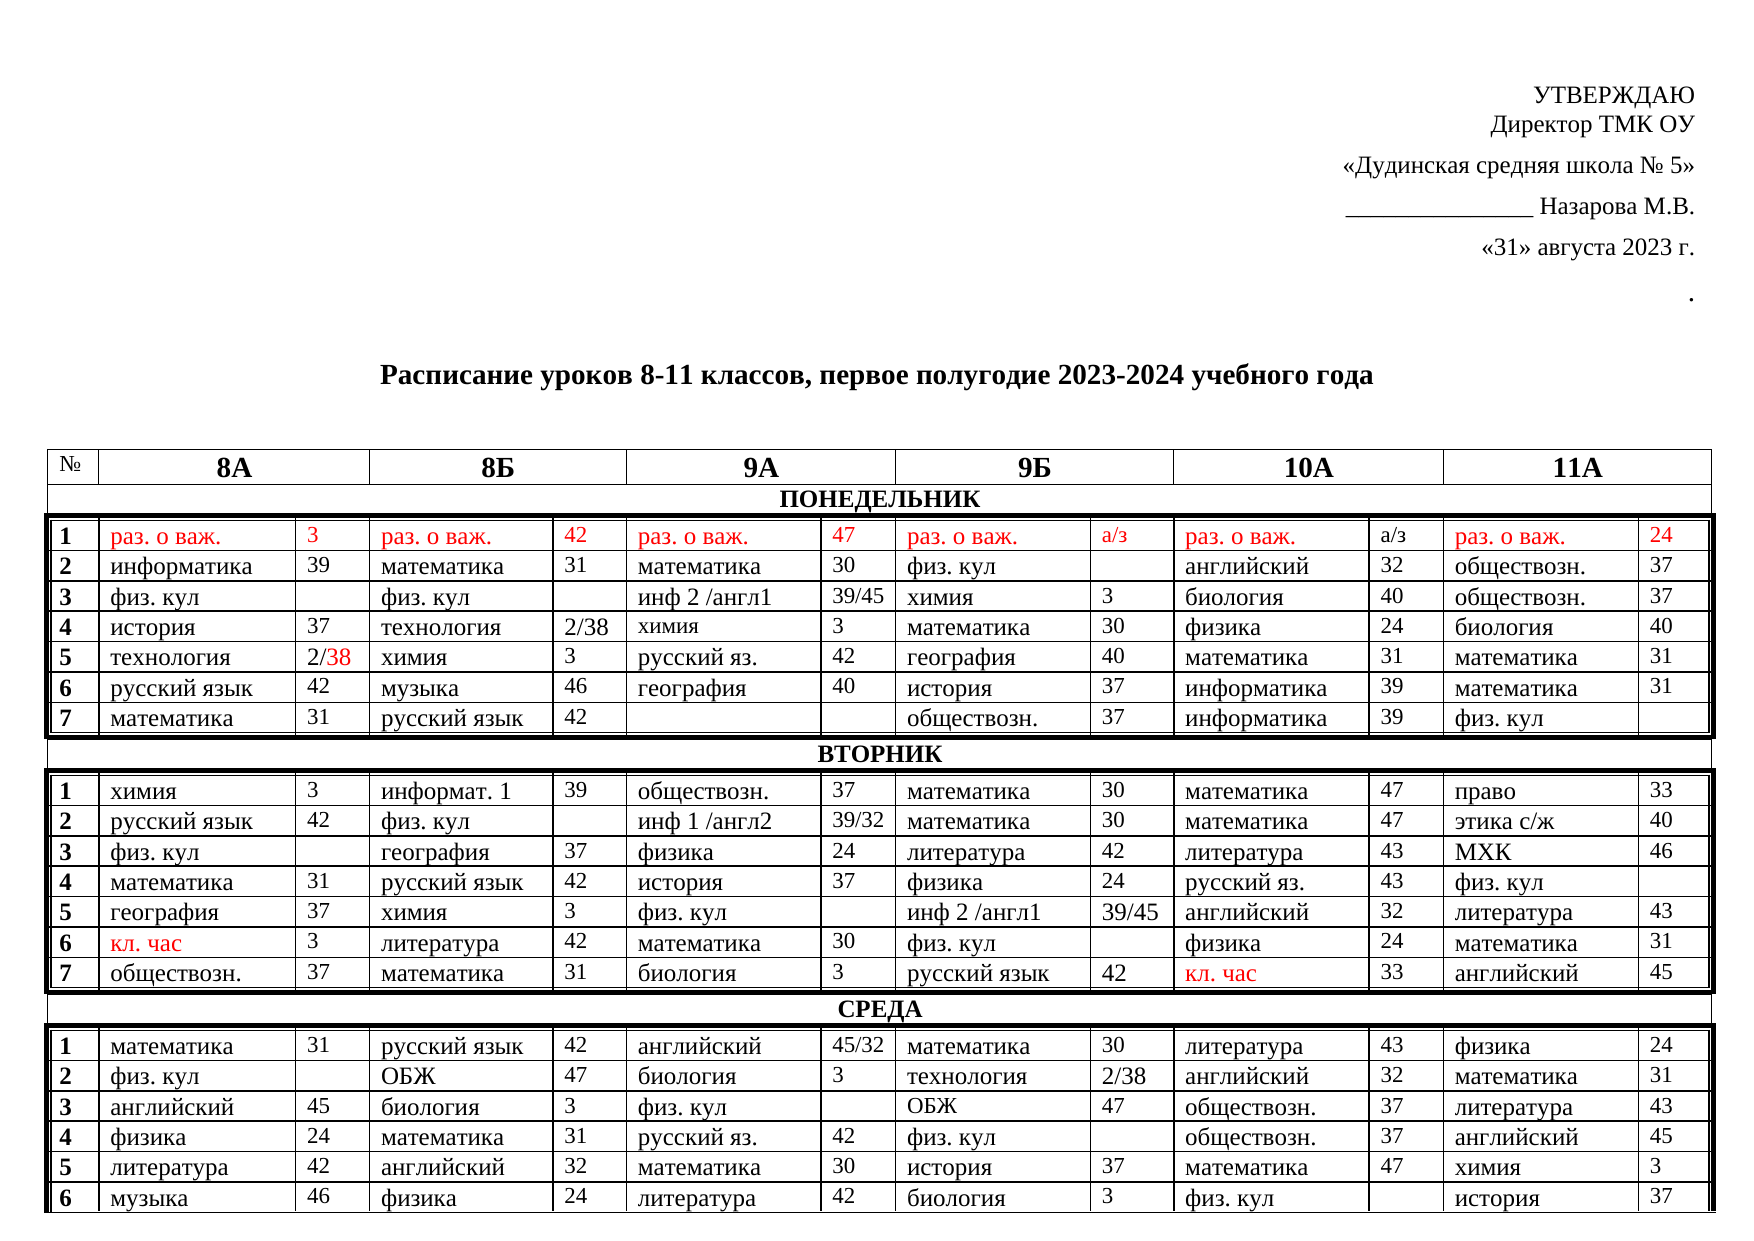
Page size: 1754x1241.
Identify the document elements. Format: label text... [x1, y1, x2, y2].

table_cell этика с/ж [1444, 806, 1638, 835]
subtitle Расписание уроков 8-11 классов, первое полугодие 2023-2024 учебного года [59, 357, 1695, 391]
table_cell [822, 703, 895, 732]
table_cell 3 [296, 776, 369, 805]
table_cell обществозн. [896, 703, 1090, 732]
table_cell 47 [1091, 1092, 1173, 1120]
table_cell ВТОРНИК [48, 740, 1711, 768]
table_cell физ. кул [100, 837, 295, 865]
table_cell музыка [370, 673, 552, 701]
table_cell 39 [1370, 673, 1443, 701]
table_cell 37 [296, 612, 369, 641]
table_cell 42 [296, 1152, 369, 1181]
table_cell 45 [1639, 958, 1708, 987]
table_cell 40 [1370, 582, 1443, 610]
table_cell инф 2 /англ1 [896, 897, 1090, 926]
table_cell 42 [1091, 958, 1173, 987]
table_cell химия [1444, 1152, 1638, 1181]
table_cell право [1444, 776, 1638, 805]
table_cell 42 [1091, 837, 1173, 865]
table_cell 32 [1370, 1061, 1443, 1090]
table_cell 3 [822, 612, 895, 641]
table_cell 2 [52, 1061, 98, 1090]
table_cell раз. о важ. [1175, 521, 1368, 550]
table_cell русский яз. [627, 1122, 820, 1151]
table_cell 40 [1091, 642, 1173, 671]
table_cell физ. кул [627, 897, 820, 926]
table_cell 32 [1370, 897, 1443, 926]
table_cell история [100, 612, 295, 641]
table_cell 40 [1639, 806, 1708, 835]
table_cell физика [370, 1183, 552, 1211]
table_cell 42 [822, 1183, 895, 1211]
table_cell [627, 703, 820, 732]
table_cell 42 [554, 521, 626, 550]
table_cell 30 [822, 551, 895, 580]
table_header 11А [1444, 450, 1711, 483]
table_cell информат. 1 [370, 776, 552, 805]
table_cell 43 [1639, 897, 1708, 926]
table_cell математика [1444, 673, 1638, 701]
table_cell 33 [1639, 776, 1708, 805]
table_cell химия [627, 612, 820, 641]
table_cell 47 [1370, 806, 1443, 835]
table_cell математика [896, 776, 1090, 805]
table_cell математика [370, 551, 552, 580]
table_cell 3 [822, 1061, 895, 1090]
table_cell 30 [1091, 776, 1173, 805]
table_cell 46 [554, 673, 626, 701]
table_cell 3 [1639, 1152, 1708, 1181]
table_cell 2 [52, 551, 98, 580]
text . [59, 274, 1695, 307]
table_header 8А [99, 450, 369, 483]
table_cell химия [100, 776, 295, 805]
table_cell литература [1175, 1031, 1368, 1060]
table_cell 4 [52, 1122, 98, 1151]
table_cell 2/38 [296, 642, 369, 671]
table_cell математика [1444, 1061, 1638, 1090]
table_cell математика [1175, 776, 1368, 805]
table_cell 6 [52, 673, 98, 701]
table_cell 30 [1091, 1031, 1173, 1060]
table_cell технология [370, 612, 552, 641]
table_cell литература [370, 928, 552, 956]
table_cell география [627, 673, 820, 701]
table_cell 1 [52, 776, 98, 805]
table_cell [296, 582, 369, 610]
table_cell 43 [1639, 1092, 1708, 1120]
table_cell [1639, 703, 1708, 732]
table_cell 39 [554, 776, 626, 805]
table_cell 40 [822, 673, 895, 701]
table_cell физ. кул [1444, 703, 1638, 732]
table_cell 39/45 [1091, 897, 1173, 926]
table_cell инф 1 /англ2 [627, 806, 820, 835]
table_cell а/з [1091, 521, 1173, 550]
table_cell 2 [52, 806, 98, 835]
table_cell физика [1175, 612, 1368, 641]
table_cell музыка [100, 1183, 295, 1211]
table_cell биология [1175, 582, 1368, 610]
table_cell раз. о важ. [370, 521, 552, 550]
text _______________ Назарова М.В. [59, 191, 1695, 220]
table_cell ОБЖ [896, 1092, 1090, 1120]
table_cell английский [1175, 897, 1368, 926]
table_cell 39 [296, 551, 369, 580]
table_cell география [100, 897, 295, 926]
table_cell 30 [1091, 806, 1173, 835]
table_cell 37 [1639, 1183, 1708, 1211]
table_cell раз. о важ. [100, 521, 295, 550]
table_cell русский язык [370, 867, 552, 896]
table_cell математика [100, 703, 295, 732]
table_cell 37 [822, 867, 895, 896]
table_cell 39 [1370, 703, 1443, 732]
table_cell 5 [52, 642, 98, 671]
table_cell 37 [822, 776, 895, 805]
table_cell 30 [822, 1152, 895, 1181]
table_cell 31 [1639, 673, 1708, 701]
table_cell математика [896, 806, 1090, 835]
table_cell 30 [1091, 612, 1173, 641]
table_cell физика [896, 867, 1090, 896]
table_cell обществозн. [1175, 1122, 1368, 1151]
table_cell математика [1444, 642, 1638, 671]
table_cell биология [1444, 612, 1638, 641]
table_cell история [627, 867, 820, 896]
table_cell 24 [1091, 867, 1173, 896]
table_cell 47 [822, 521, 895, 550]
table_header 8Б [370, 450, 626, 483]
table_cell [822, 897, 895, 926]
table_cell 6 [52, 928, 98, 956]
table_cell 42 [296, 806, 369, 835]
table_cell 2/38 [554, 612, 626, 641]
table_cell химия [370, 897, 552, 926]
table_cell физика [1444, 1031, 1638, 1060]
table_cell физ. кул [370, 582, 552, 610]
table_cell география [370, 837, 552, 865]
table_cell [1091, 1122, 1173, 1151]
table_cell литература [627, 1183, 820, 1211]
table_cell математика [896, 1031, 1090, 1060]
table_cell СРЕДА [48, 995, 1711, 1023]
table_cell обществозн. [1175, 1092, 1368, 1120]
table_cell 3 [554, 1092, 626, 1120]
table_cell 3 [554, 897, 626, 926]
table_header 9Б [896, 450, 1173, 483]
table_cell 31 [1639, 642, 1708, 671]
table_cell 47 [1370, 1152, 1443, 1181]
table_cell технология [100, 642, 295, 671]
table_cell английский [100, 1092, 295, 1120]
table_cell физ. кул [896, 1122, 1090, 1151]
table_cell информатика [1175, 673, 1368, 701]
table_cell [296, 837, 369, 865]
table_cell 3 [1091, 1183, 1173, 1211]
table_cell раз. о важ. [627, 521, 820, 550]
table_cell английский [1175, 551, 1368, 580]
table_cell 47 [554, 1061, 626, 1090]
table_cell математика [1444, 928, 1638, 956]
table_cell 32 [1370, 551, 1443, 580]
table_cell математика [896, 612, 1090, 641]
table_cell 37 [1091, 673, 1173, 701]
table_cell русский яз. [1175, 867, 1368, 896]
table_cell физ. кул [100, 582, 295, 610]
table_cell 37 [296, 958, 369, 987]
table_cell МХК [1444, 837, 1638, 865]
text «Дудинская средняя школа № 5» [59, 150, 1695, 179]
table_cell кл. час [1175, 958, 1368, 987]
table_cell математика [1175, 642, 1368, 671]
table_cell 7 [52, 958, 98, 987]
table_cell математика [627, 551, 820, 580]
table_cell физ. кул [1444, 867, 1638, 896]
table_cell [554, 582, 626, 610]
table_cell 42 [554, 928, 626, 956]
table_cell 24 [1639, 521, 1708, 550]
table_cell 31 [1639, 928, 1708, 956]
table_cell 3 [52, 837, 98, 865]
table_cell [296, 1061, 369, 1090]
table_cell физ. кул [627, 1092, 820, 1120]
table_cell математика [1175, 806, 1368, 835]
table_cell физ. кул [370, 806, 552, 835]
table_cell физика [100, 1122, 295, 1151]
table_cell обществозн. [100, 958, 295, 987]
table_cell история [896, 1152, 1090, 1181]
table_cell технология [896, 1061, 1090, 1090]
table_cell английский [1444, 958, 1638, 987]
table_cell физика [627, 837, 820, 865]
table_cell 3 [1091, 582, 1173, 610]
table_cell математика [627, 1152, 820, 1181]
table_cell 47 [1370, 776, 1443, 805]
table_cell 43 [1370, 1031, 1443, 1060]
table_cell физ. кул [100, 1061, 295, 1090]
table_header 10А [1174, 450, 1443, 483]
table_cell [1639, 867, 1708, 896]
table_cell 24 [1639, 1031, 1708, 1060]
table_cell обществозн. [627, 776, 820, 805]
table_cell 39/45 [822, 582, 895, 610]
table_cell физ. кул [896, 551, 1090, 580]
table_cell математика [627, 928, 820, 956]
table_cell физ. кул [896, 928, 1090, 956]
table_cell 42 [822, 642, 895, 671]
table_cell раз. о важ. [1444, 521, 1638, 550]
table_cell история [896, 673, 1090, 701]
table_cell 46 [296, 1183, 369, 1211]
table_cell 31 [554, 958, 626, 987]
table_cell кл. час [100, 928, 295, 956]
table_cell английский [1175, 1061, 1368, 1090]
table_cell [822, 1092, 895, 1120]
table_cell 42 [822, 1122, 895, 1151]
table_cell [1091, 551, 1173, 580]
table_cell 37 [1091, 703, 1173, 732]
table_cell биология [627, 958, 820, 987]
table_cell обществозн. [1444, 551, 1638, 580]
table_cell литература [1444, 897, 1638, 926]
table_cell [1370, 1183, 1443, 1211]
table_cell 5 [52, 897, 98, 926]
table_cell 31 [1639, 1061, 1708, 1090]
table_cell 42 [554, 703, 626, 732]
table_cell 31 [554, 551, 626, 580]
table_cell [554, 806, 626, 835]
table_cell 30 [822, 928, 895, 956]
table_cell математика [100, 867, 295, 896]
table_cell биология [896, 1183, 1090, 1211]
table_cell география [896, 642, 1090, 671]
table_cell химия [370, 642, 552, 671]
table_cell математика [1175, 1152, 1368, 1181]
table_cell 31 [1370, 642, 1443, 671]
table_cell 31 [296, 703, 369, 732]
table_cell история [1444, 1183, 1638, 1211]
table_cell 24 [554, 1183, 626, 1211]
table_cell математика [370, 958, 552, 987]
table_cell информатика [1175, 703, 1368, 732]
table_cell русский язык [100, 806, 295, 835]
table_cell 6 [52, 1183, 98, 1211]
table_cell 1 [52, 1031, 98, 1060]
table_cell 24 [1370, 928, 1443, 956]
table_cell 45/32 [822, 1031, 895, 1060]
table_cell инф 2 /англ1 [627, 582, 820, 610]
table_cell литература [1444, 1092, 1638, 1120]
table_cell 31 [296, 867, 369, 896]
table_cell 37 [296, 897, 369, 926]
table_cell русский язык [370, 703, 552, 732]
table_cell 7 [52, 703, 98, 732]
table_cell русский яз. [627, 642, 820, 671]
table_cell 39/32 [822, 806, 895, 835]
table_cell 45 [1639, 1122, 1708, 1151]
table_header 9А [627, 450, 895, 483]
table_cell 4 [52, 612, 98, 641]
table_cell 3 [554, 642, 626, 671]
text «31» августа 2023 г. [59, 232, 1695, 261]
table_cell математика [100, 1031, 295, 1060]
table_cell литература [896, 837, 1090, 865]
table_cell физ. кул [1175, 1183, 1368, 1211]
table_cell 42 [296, 673, 369, 701]
table_cell 45 [296, 1092, 369, 1120]
table_cell русский язык [100, 673, 295, 701]
table_cell 31 [296, 1031, 369, 1060]
table_cell 43 [1370, 867, 1443, 896]
table_cell 5 [52, 1152, 98, 1181]
table_cell 4 [52, 867, 98, 896]
table_cell 37 [1639, 551, 1708, 580]
text УТВЕРЖДАЮ Директор ТМК ОУ [59, 80, 1695, 137]
table_cell 3 [52, 582, 98, 610]
table_cell 32 [554, 1152, 626, 1181]
table_cell ПОНЕДЕЛЬНИК [48, 485, 1711, 513]
table_cell [1091, 928, 1173, 956]
table_cell 43 [1370, 837, 1443, 865]
table_cell биология [627, 1061, 820, 1090]
table_cell 3 [296, 928, 369, 956]
table_cell раз. о важ. [896, 521, 1090, 550]
table_cell 46 [1639, 837, 1708, 865]
table_cell 42 [554, 867, 626, 896]
table_cell 3 [52, 1092, 98, 1120]
table_cell 37 [1370, 1092, 1443, 1120]
table_header № [48, 450, 98, 483]
table_cell химия [896, 582, 1090, 610]
table_cell английский [627, 1031, 820, 1060]
table_cell литература [100, 1152, 295, 1181]
table_cell 24 [296, 1122, 369, 1151]
table_cell 2/38 [1091, 1061, 1173, 1090]
table_cell 1 [52, 521, 98, 550]
table_cell 33 [1370, 958, 1443, 987]
table_cell литература [1175, 837, 1368, 865]
table_cell русский язык [370, 1031, 552, 1060]
table_cell математика [370, 1122, 552, 1151]
table_cell 37 [1370, 1122, 1443, 1151]
table_cell английский [370, 1152, 552, 1181]
table_cell информатика [100, 551, 295, 580]
table_cell 24 [1370, 612, 1443, 641]
table_cell 37 [1639, 582, 1708, 610]
table_cell 31 [554, 1122, 626, 1151]
table_cell русский язык [896, 958, 1090, 987]
table_cell 24 [822, 837, 895, 865]
table_cell 3 [296, 521, 369, 550]
table_cell обществозн. [1444, 582, 1638, 610]
table_cell английский [1444, 1122, 1638, 1151]
table_cell 42 [554, 1031, 626, 1060]
table_cell а/з [1370, 521, 1443, 550]
table_cell ОБЖ [370, 1061, 552, 1090]
table_cell физика [1175, 928, 1368, 956]
table_cell 3 [822, 958, 895, 987]
table_cell 37 [1091, 1152, 1173, 1181]
table_cell 37 [554, 837, 626, 865]
table_cell 40 [1639, 612, 1708, 641]
table_cell биология [370, 1092, 552, 1120]
